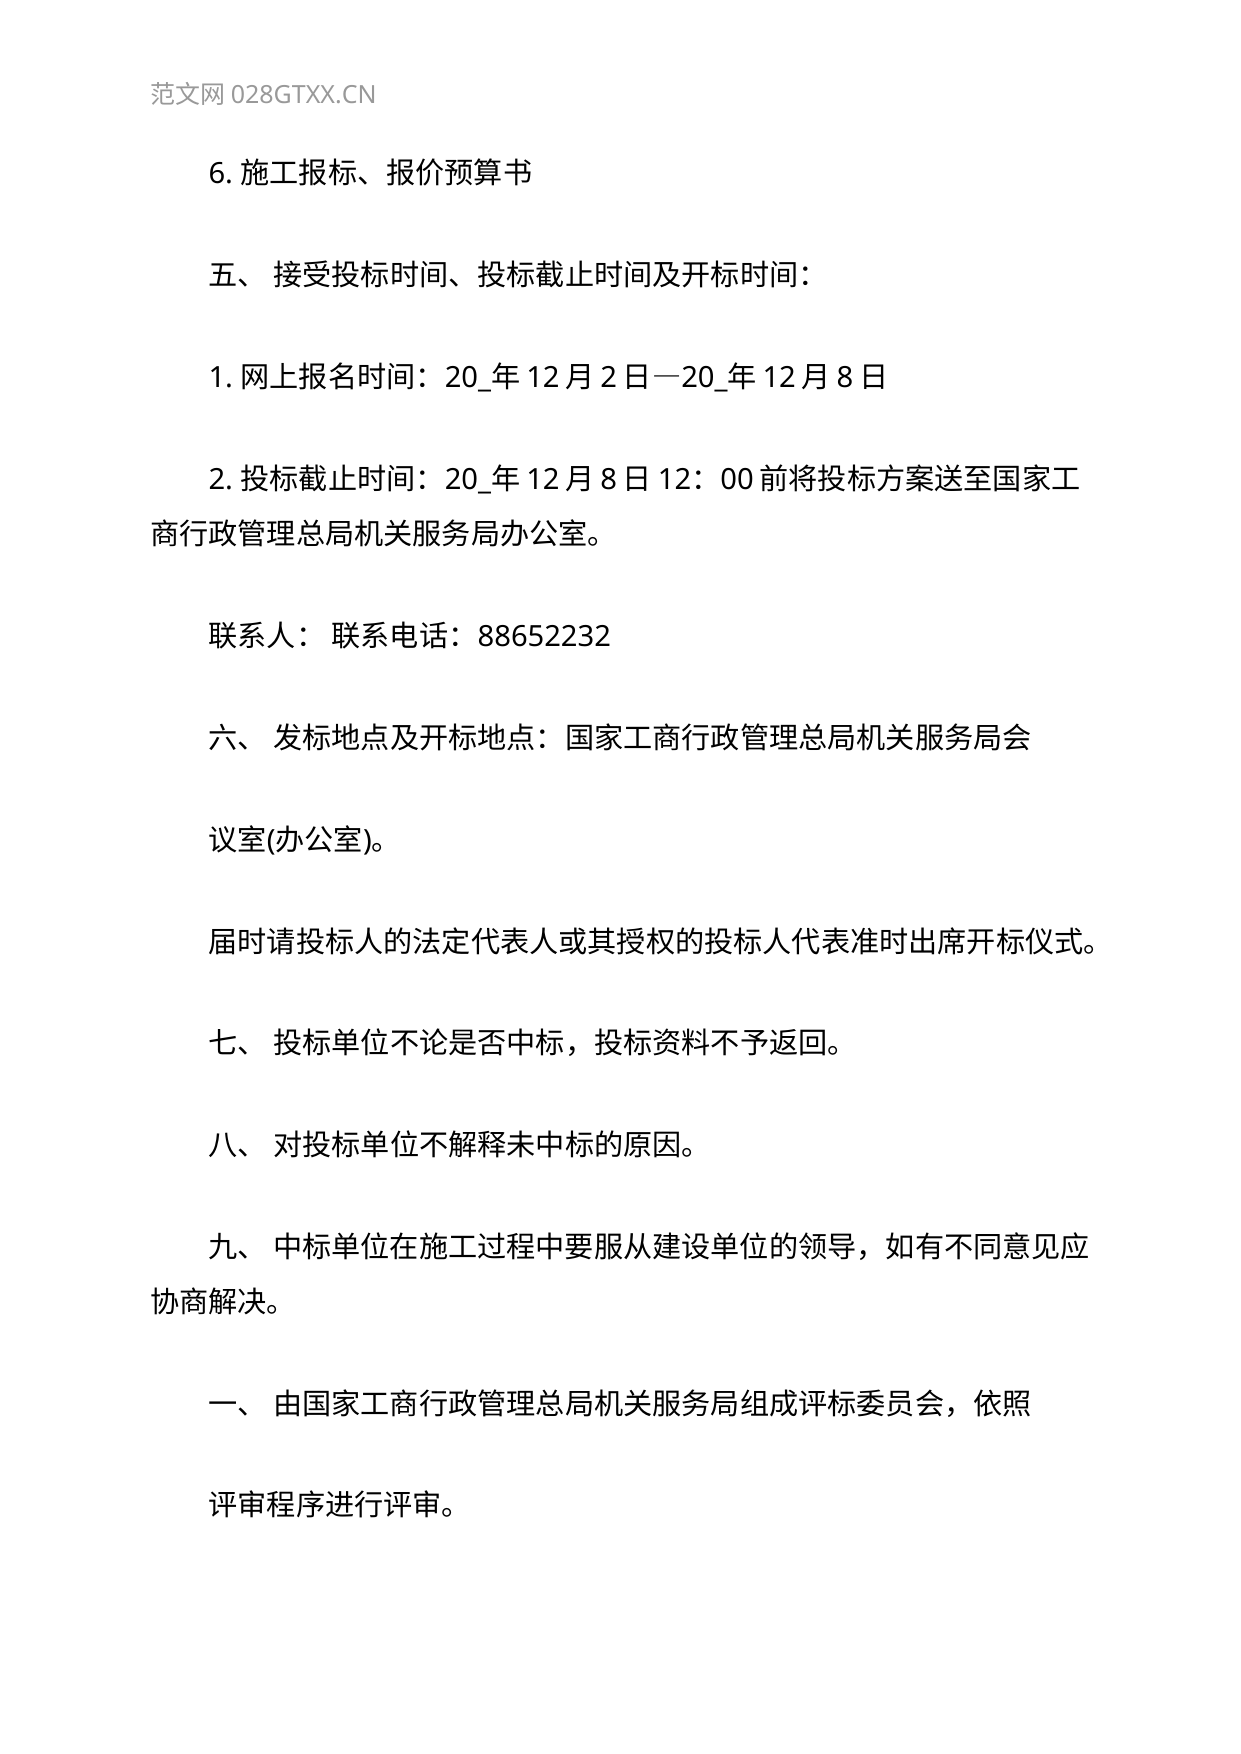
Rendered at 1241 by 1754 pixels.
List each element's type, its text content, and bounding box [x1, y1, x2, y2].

text 6. 施工报标、报价预算书 [150, 150, 1090, 192]
text 一、 由国家工商行政管理总局机关服务局组成评标委员会，依照 [150, 1380, 1090, 1422]
text 评审程序进行评审。 [150, 1482, 1090, 1524]
text 联系人： 联系电话：88652232 [150, 612, 1090, 655]
text 六、 发标地点及开标地点：国家工商行政管理总局机关服务局会 [150, 714, 1090, 757]
text 五、 接受投标时间、投标截止时间及开标时间： [150, 252, 1090, 294]
text 届时请投标人的法定代表人或其授权的投标人代表准时出席开标仪式。 [150, 918, 1090, 961]
text 九、 中标单位在施工过程中要服从建设单位的领导，如有不同意见应协商解决。 [150, 1223, 1090, 1321]
text 七、 投标单位不论是否中标，投标资料不予返回。 [150, 1020, 1090, 1062]
text 议室(办公室)。 [150, 816, 1090, 859]
text 2. 投标截止时间：20_年12月8日12：00前将投标方案送至国家工商行政管理总局机关服务局办公室。 [150, 456, 1090, 553]
text 1. 网上报名时间：20_年12月2日—20_年12月8日 [150, 354, 1090, 396]
text 八、 对投标单位不解释未中标的原因。 [150, 1122, 1090, 1164]
